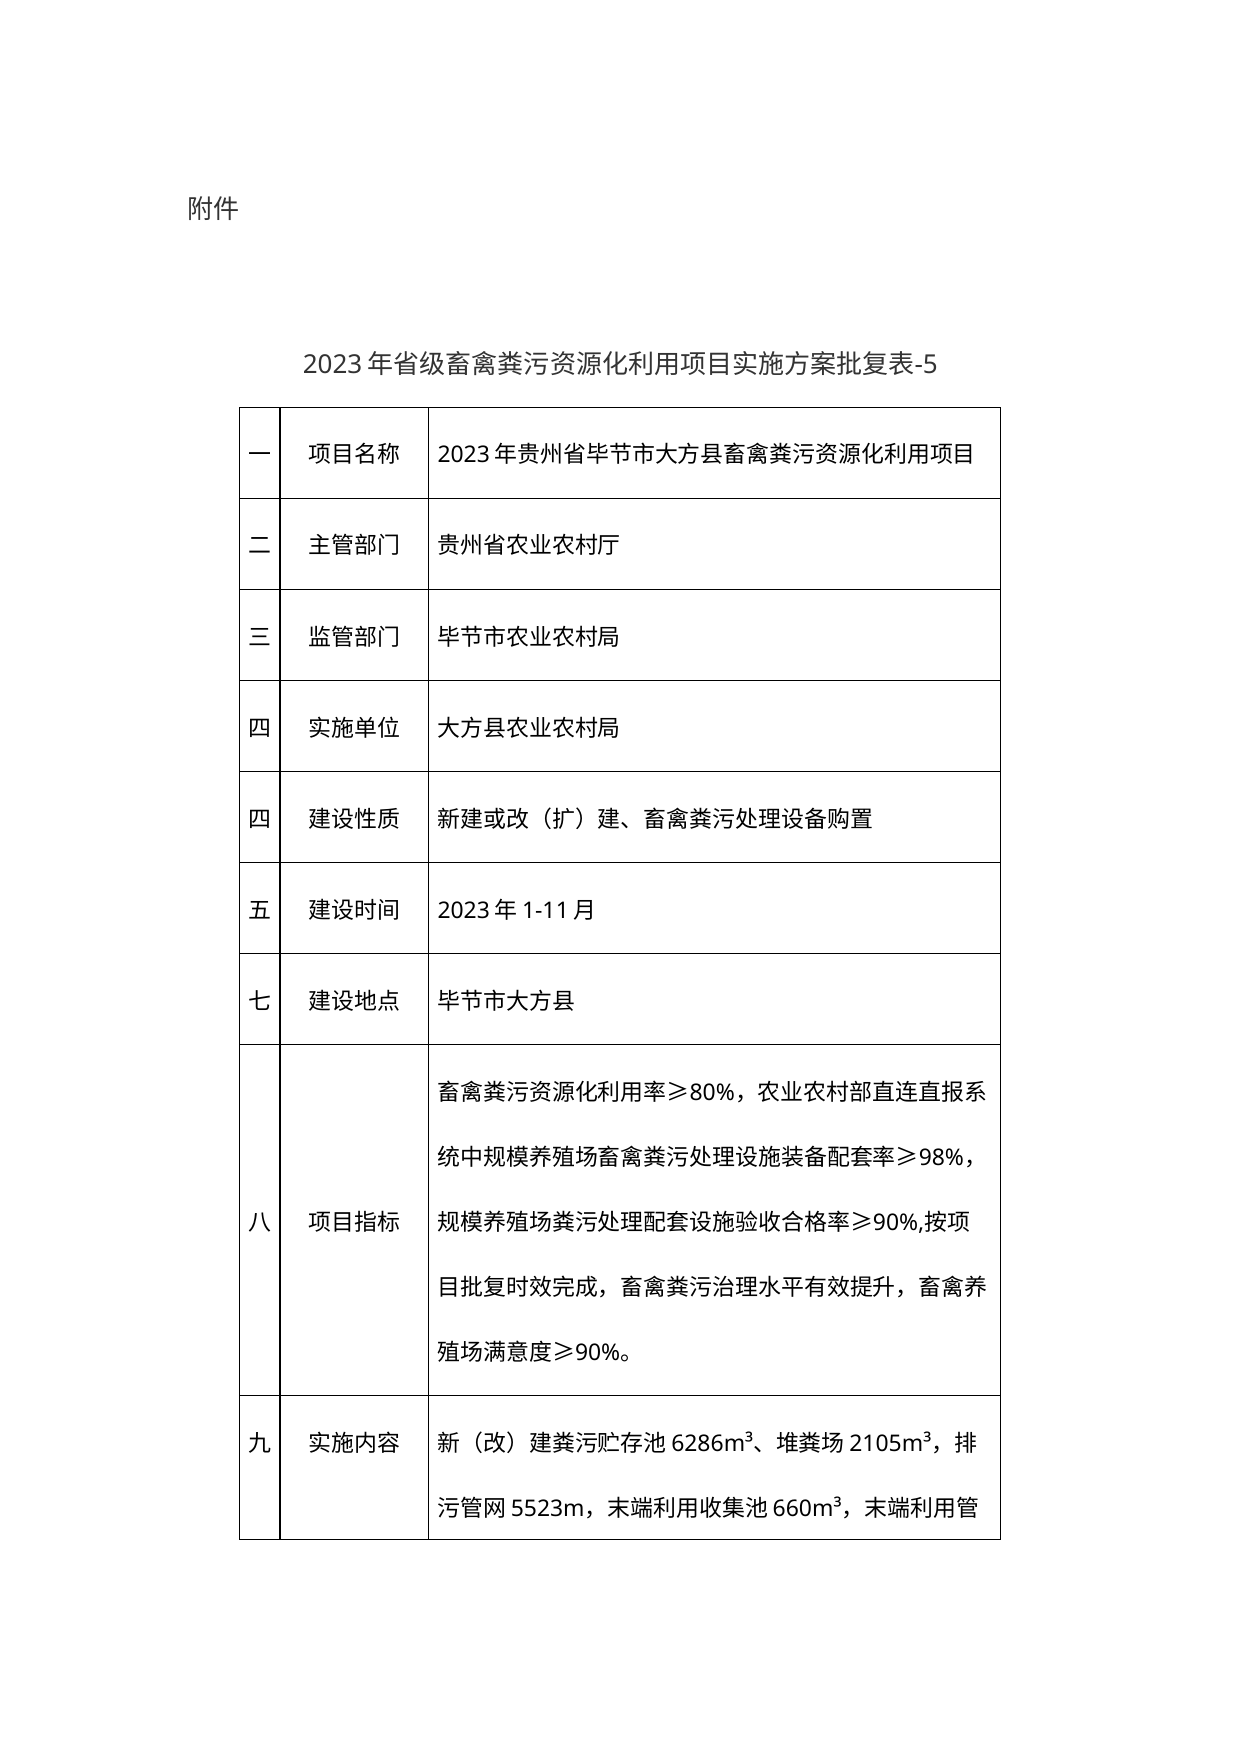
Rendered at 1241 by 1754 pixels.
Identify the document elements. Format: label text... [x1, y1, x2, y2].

text 2023年省级畜禽粪污资源化利用项目实施方案批复表-5 [187, 329, 1053, 394]
table_cell 三 [240, 590, 279, 680]
table_cell 贵州省农业农村厅 [429, 499, 1000, 589]
table_cell 毕节市大方县 [429, 954, 1000, 1044]
table_cell 监管部门 [281, 590, 428, 680]
table_header 一 [240, 408, 279, 498]
table_cell 二 [240, 499, 279, 589]
table_cell 主管部门 [281, 499, 428, 589]
table_cell 新建或改（扩）建、畜禽粪污处理设备购置 [429, 772, 1000, 862]
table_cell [429, 1396, 1000, 1539]
table_cell 建设地点 [281, 954, 428, 1044]
table_cell 实施单位 [281, 681, 428, 771]
table_cell 大方县农业农村局 [429, 681, 1000, 771]
table_cell 五 [240, 863, 279, 953]
table_cell 建设性质 [281, 772, 428, 862]
text 附件 [187, 174, 1053, 239]
table_cell 四 [240, 772, 279, 862]
table_cell 七 [240, 954, 279, 1044]
table_cell 毕节市农业农村局 [429, 590, 1000, 680]
table_cell 九 [240, 1396, 279, 1539]
table_cell 畜禽粪污资源化利用率≥80%，农业农村部直连直报系统中规模养殖场畜禽粪污处理设施装备配套率≥98%，规模养殖场粪污处理配套设施验收合格率≥90%,按项目批复时效完成，畜禽粪污治理水平有效提升，畜禽养殖场满意度≥90%。 [429, 1045, 1000, 1395]
table_cell 项目指标 [281, 1045, 428, 1395]
table_cell 2023年1-11月 [429, 863, 1000, 953]
table_cell 实施内容 [281, 1396, 428, 1539]
table_cell 建设时间 [281, 863, 428, 953]
table_cell 八 [240, 1045, 279, 1395]
table_cell 四 [240, 681, 279, 771]
table_header 2023年贵州省毕节市大方县畜禽粪污资源化利用项目 [429, 408, 1000, 498]
table_header 项目名称 [281, 408, 428, 498]
